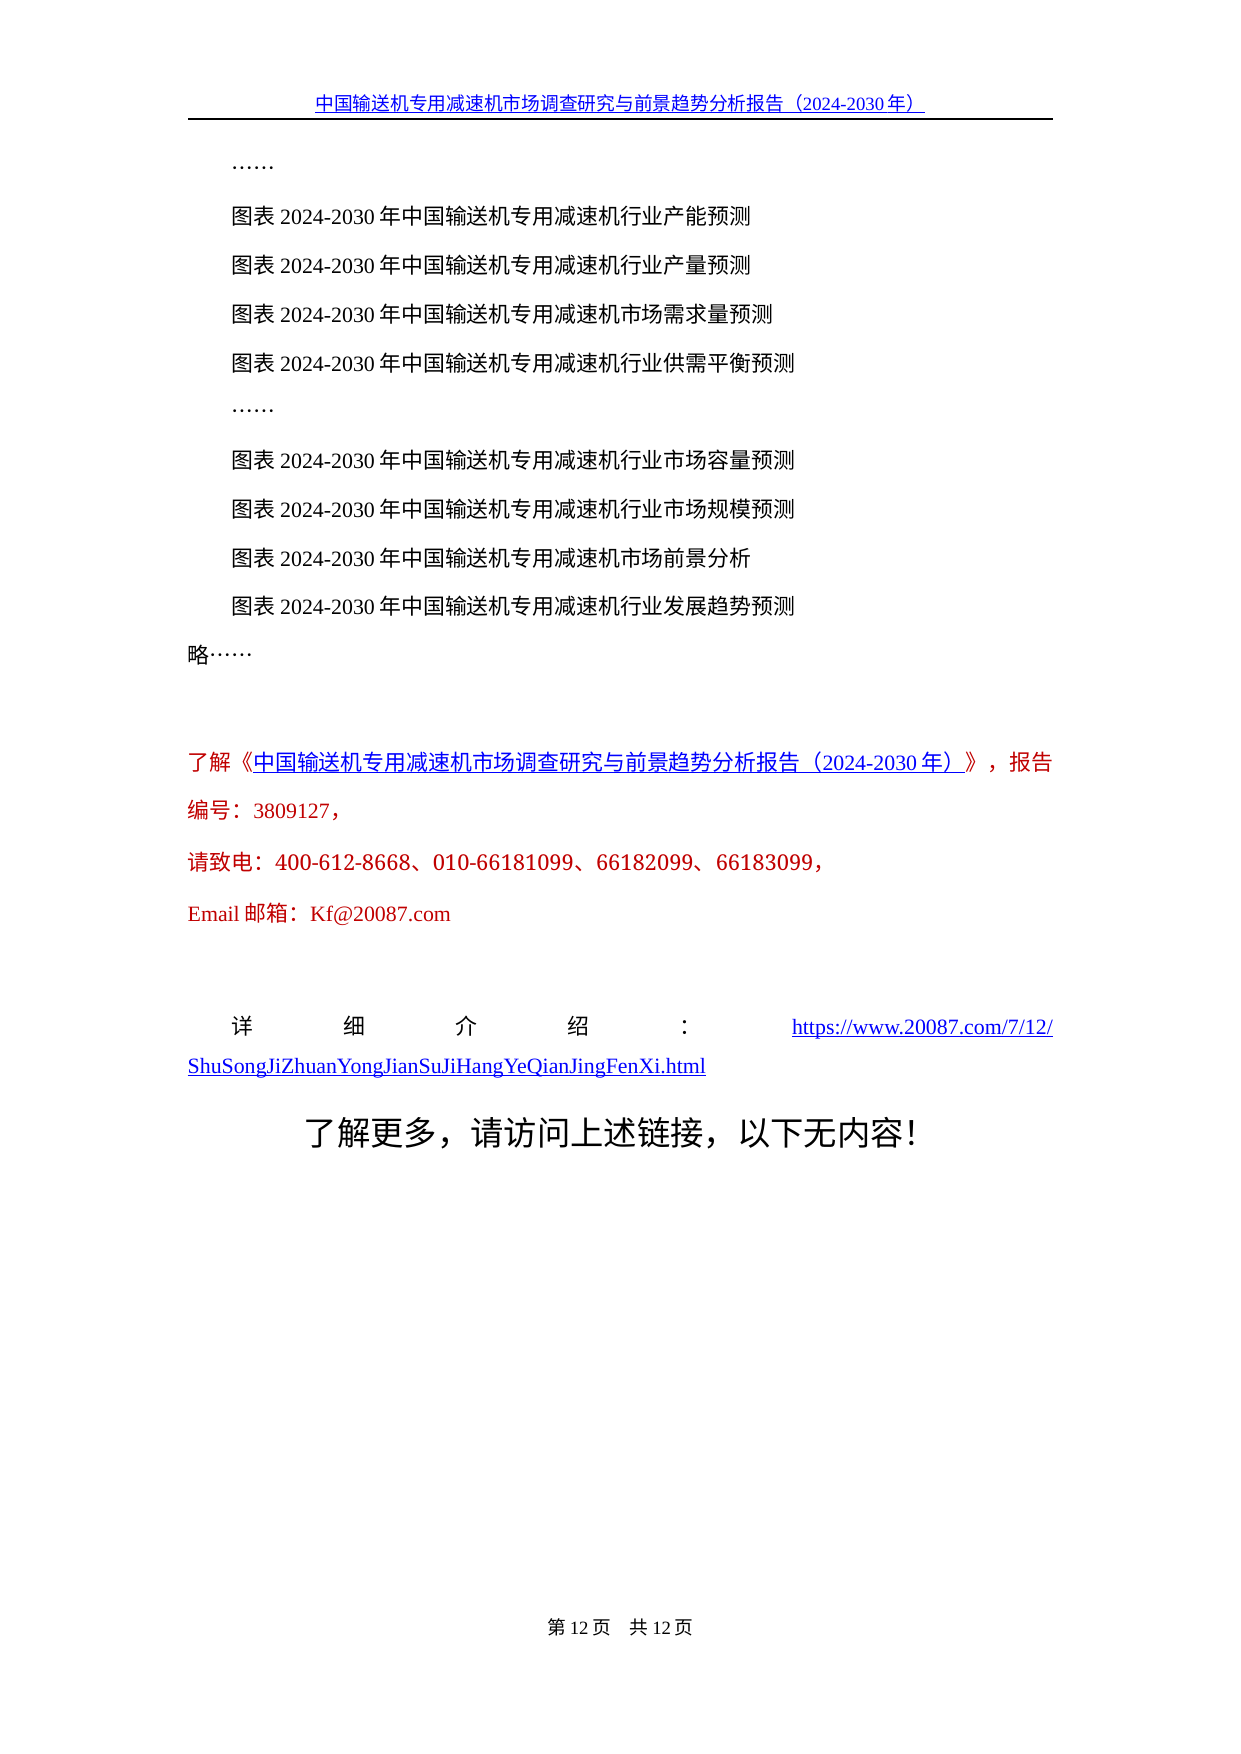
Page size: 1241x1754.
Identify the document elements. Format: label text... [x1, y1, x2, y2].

title 了解更多，请访问上述链接，以下无内容！ [187, 1098, 1053, 1163]
text 请致电：400-612-8668、010-66181099、66182099、66183099， [187, 844, 1053, 877]
text 详细介绍：https://www.20087.com/7/12/ShuSongJiZhuanYongJianSuJiHangYeQianJingFenXi.html [187, 1009, 1053, 1082]
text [187, 150, 1053, 670]
text 了解《中国输送机专用减速机市场调查研究与前景趋势分析报告（2024-2030年）》，报告编号：3809127， [187, 744, 1053, 825]
text Email邮箱：Kf@20087.com [187, 896, 1053, 928]
